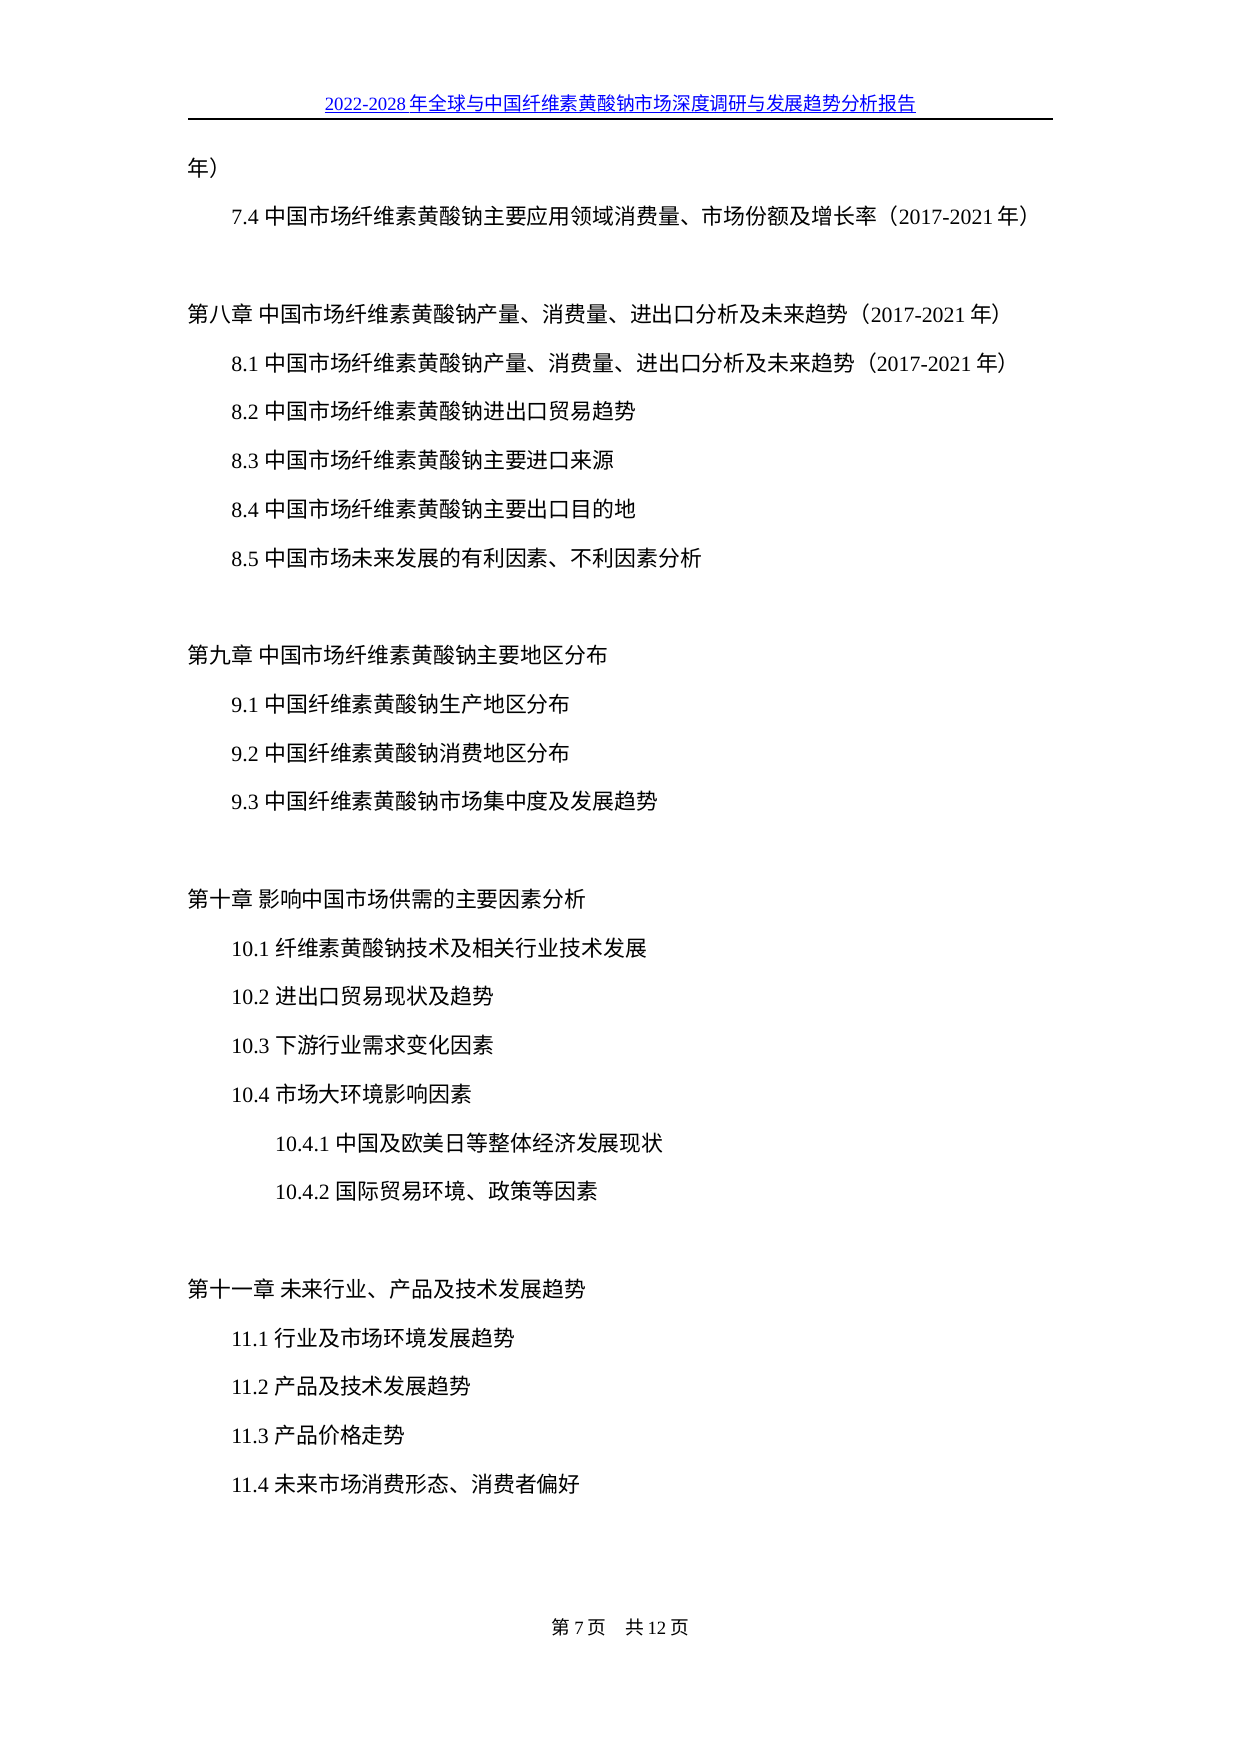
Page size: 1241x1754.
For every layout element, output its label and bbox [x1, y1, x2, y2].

text [187, 150, 1053, 1499]
